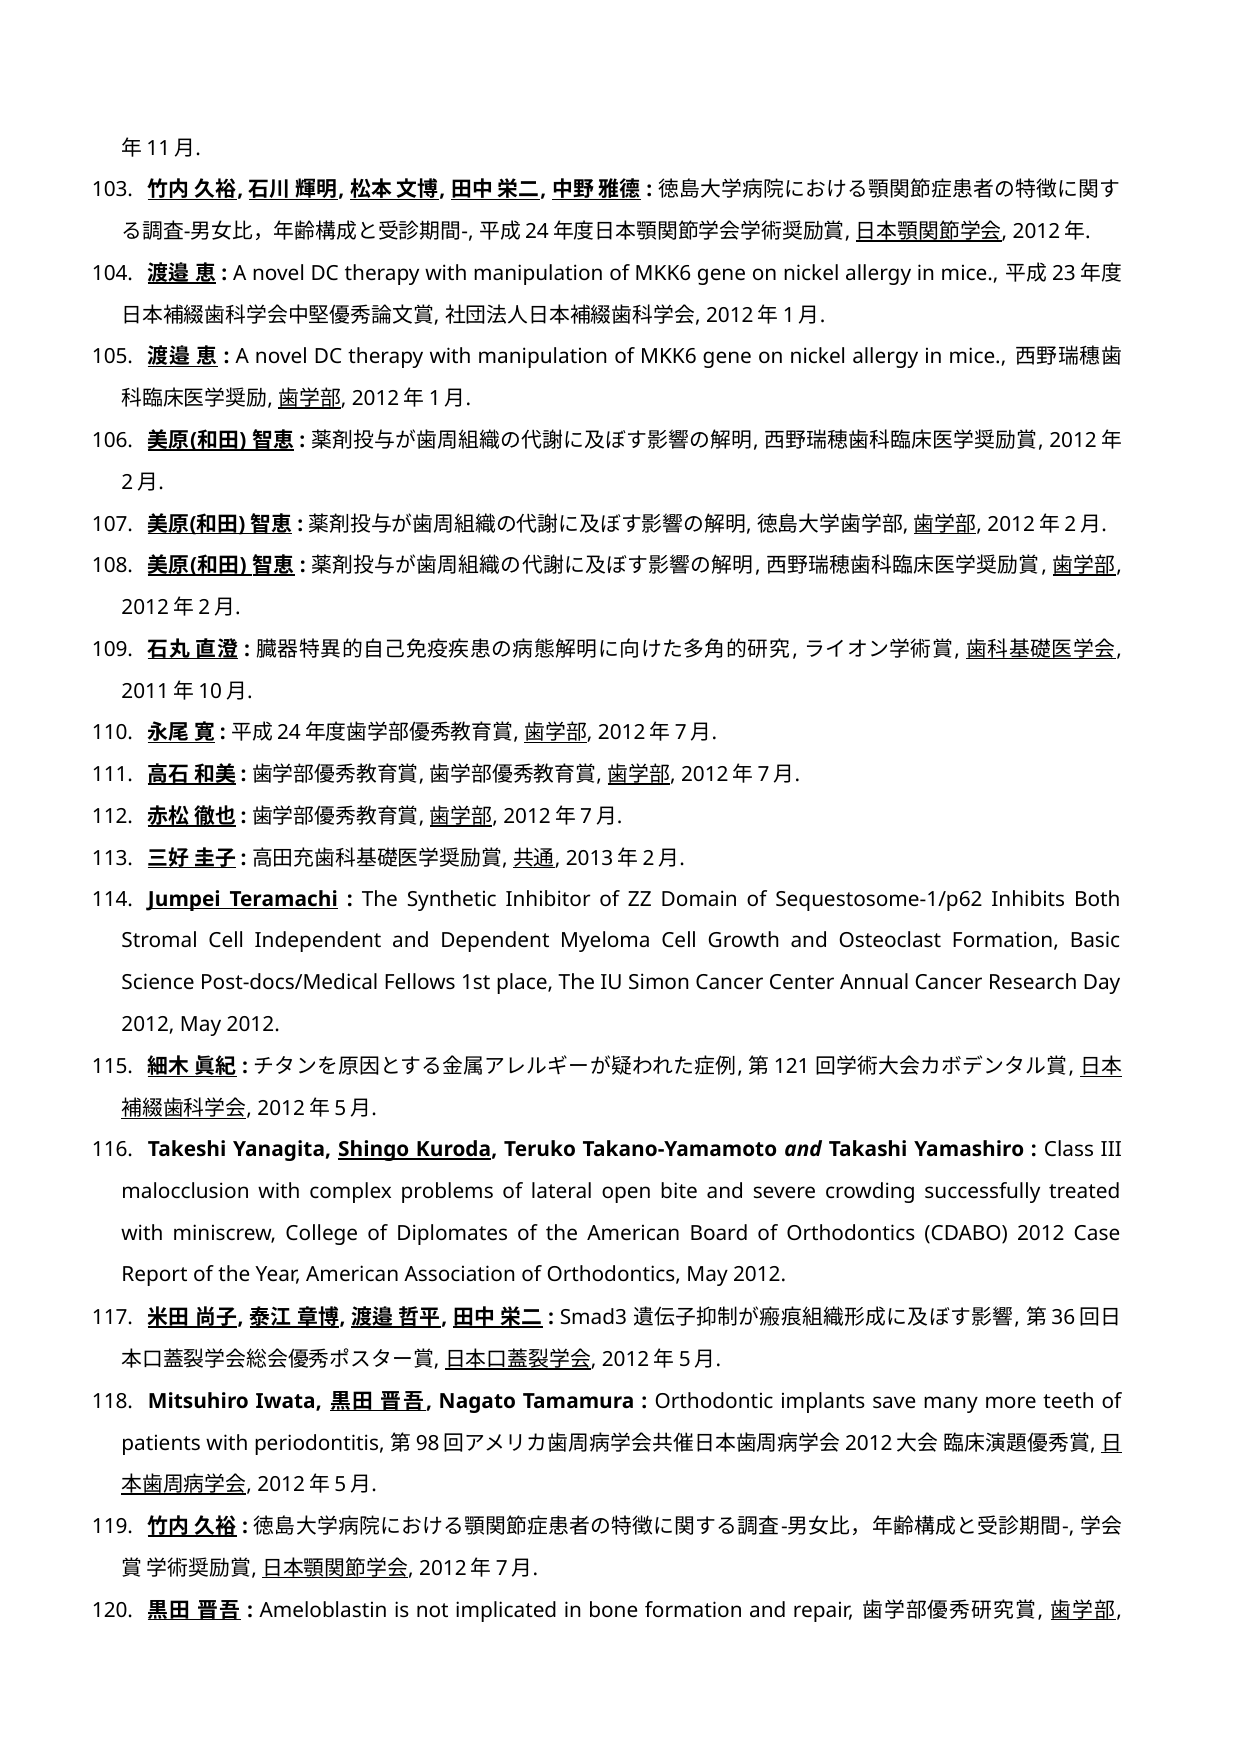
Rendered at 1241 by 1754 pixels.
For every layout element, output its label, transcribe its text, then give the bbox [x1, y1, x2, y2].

list 美原(和田) 智恵 : 薬剤投与が歯周組織の代謝に及ぼす影響の解明, 徳島大学歯学部, 歯学部, 2012年2月. [92, 501, 1122, 543]
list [92, 125, 1122, 167]
list 渡邉 恵 : A novel DC therapy with manipulation of MKK6 gene on nickel allergy in mice., 平成23年度日本補綴歯科学会中堅優秀論文賞, 社団法人日本補綴歯科学会, 2012年1月. [92, 250, 1122, 334]
list Takeshi Yanagita, Shingo Kuroda, Teruko Takano-Yamamoto and Takashi Yamashiro : Class III malocclusion with complex problems of lateral open bite and severe crowding successfully treated with miniscrew, College of Diplomates of the American Board of Orthodontics (CDABO) 2012 Case Report of the Year, American Association of Orthodontics, May 2012. [92, 1128, 1122, 1295]
list 石丸 直澄 : 臓器特異的自己免疫疾患の病態解明に向けた多角的研究, ライオン学術賞, 歯科基礎医学会, 2011年10月. [92, 626, 1122, 710]
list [92, 1587, 1122, 1629]
list 赤松 徹也 : 歯学部優秀教育賞, 歯学部, 2012年7月. [92, 793, 1122, 835]
list Jumpei Teramachi : The Synthetic Inhibitor of ZZ Domain of Sequestosome-1/p62 Inhibits Both Stromal Cell Independent and Dependent Myeloma Cell Growth and Osteoclast Formation, Basic Science Post-docs/Medical Fellows 1st place, The IU Simon Cancer Center Annual Cancer Research Day 2012, May 2012. [92, 877, 1122, 1044]
list Mitsuhiro Iwata, 黒田 晋吾, Nagato Tamamura : Orthodontic implants save many more teeth of patients with periodontitis, 第98回アメリカ歯周病学会共催日本歯周病学会2012大会 臨床演題優秀賞, 日本歯周病学会, 2012年5月. [92, 1378, 1122, 1503]
list 高石 和美 : 歯学部優秀教育賞, 歯学部優秀教育賞, 歯学部, 2012年7月. [92, 752, 1122, 793]
list 竹内 久裕 : 徳島大学病院における顎関節症患者の特徴に関する調査-男女比，年齢構成と受診期間-, 学会賞 学術奨励賞, 日本顎関節学会, 2012年7月. [92, 1503, 1122, 1587]
list 竹内 久裕, 石川 輝明, 松本 文博, 田中 栄二, 中野 雅德 : 徳島大学病院における顎関節症患者の特徴に関する調査-男女比，年齢構成と受診期間-, 平成24年度日本顎関節学会学術奨励賞, 日本顎関節学会, 2012年. [92, 167, 1122, 250]
list 永尾 寛 : 平成24年度歯学部優秀教育賞, 歯学部, 2012年7月. [92, 710, 1122, 752]
list 細木 眞紀 : チタンを原因とする金属アレルギーが疑われた症例, 第121 回学術大会カボデンタル賞, 日本補綴歯科学会, 2012年5月. [92, 1044, 1122, 1128]
list 渡邉 恵 : A novel DC therapy with manipulation of MKK6 gene on nickel allergy in mice., 西野瑞穗歯科臨床医学奨励, 歯学部, 2012年1月. [92, 334, 1122, 417]
list 美原(和田) 智恵 : 薬剤投与が歯周組織の代謝に及ぼす影響の解明, 西野瑞穂歯科臨床医学奨励賞, 歯学部, 2012年2月. [92, 543, 1122, 626]
list 三好 圭子 : 高田充歯科基礎医学奨励賞, 共通, 2013年2月. [92, 835, 1122, 877]
list 美原(和田) 智恵 : 薬剤投与が歯周組織の代謝に及ぼす影響の解明, 西野瑞穂歯科臨床医学奨励賞, 2012年2月. [92, 417, 1122, 501]
list 米田 尚子, 泰江 章博, 渡邉 哲平, 田中 栄二 : Smad3 遺伝子抑制が瘢痕組織形成に及ぼす影響, 第36回日本口蓋裂学会総会優秀ポスター賞, 日本口蓋裂学会, 2012年5月. [92, 1295, 1122, 1378]
